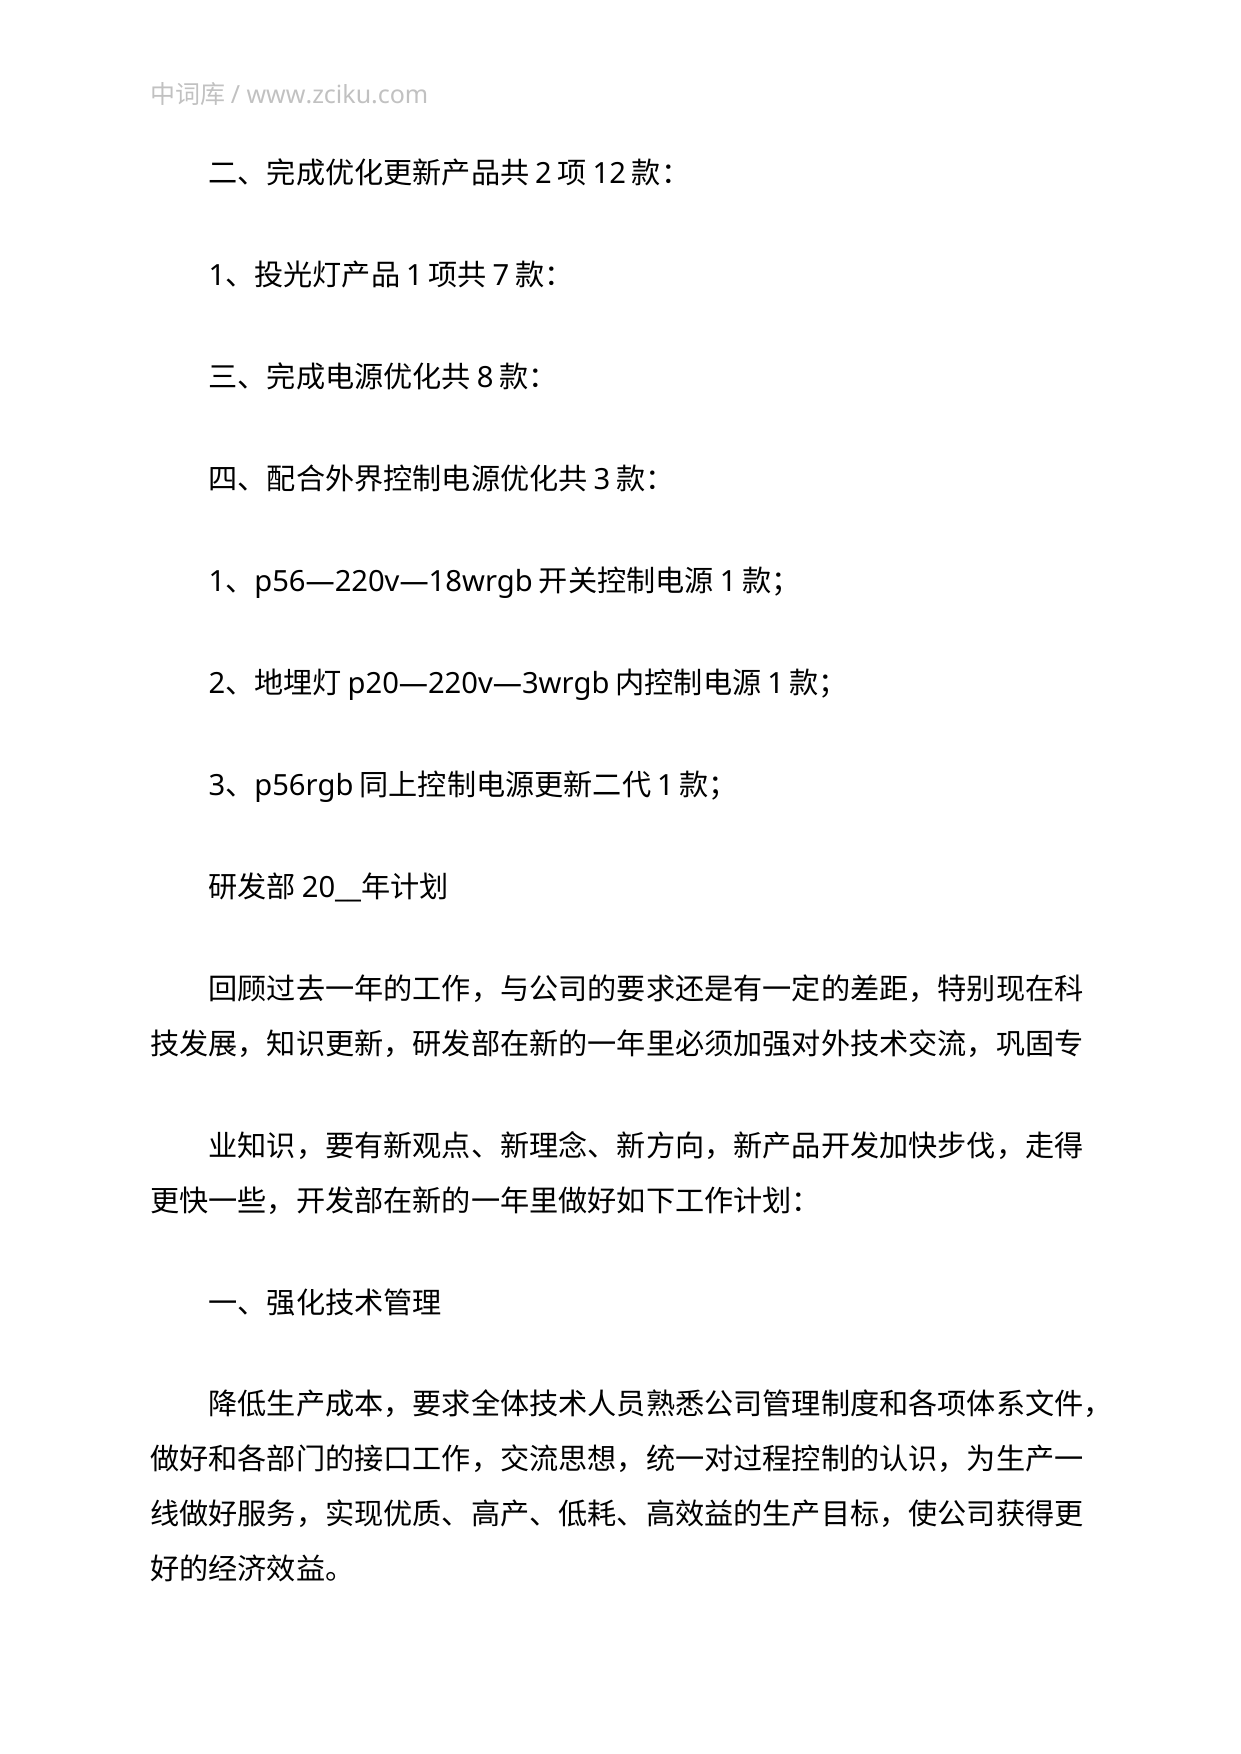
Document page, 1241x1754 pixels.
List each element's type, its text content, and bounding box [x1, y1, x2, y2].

text 三、完成电源优化共8款： [150, 354, 1090, 396]
text 二、完成优化更新产品共2项12款： [150, 150, 1090, 192]
text 一、强化技术管理 [150, 1279, 1090, 1321]
text 研发部20__年计划 [150, 864, 1090, 906]
text 1、投光灯产品1项共7款： [150, 252, 1090, 294]
text 四、配合外界控制电源优化共3款： [150, 456, 1090, 498]
text 回顾过去一年的工作，与公司的要求还是有一定的差距，特别现在科技发展，知识更新，研发部在新的一年里必须加强对外技术交流，巩固专 [150, 966, 1090, 1063]
text 业知识，要有新观点、新理念、新方向，新产品开发加快步伐，走得更快一些，开发部在新的一年里做好如下工作计划： [150, 1122, 1090, 1220]
text 降低生产成本，要求全体技术人员熟悉公司管理制度和各项体系文件，做好和各部门的接口工作，交流思想，统一对过程控制的认识，为生产一线做好服务，实现优质、高产、低耗、高效益的生产目标，使公司获得更好的经济效益。 [150, 1381, 1090, 1588]
text 1、p56—220v—18wrgb开关控制电源1款； [150, 558, 1090, 600]
text 3、p56rgb同上控制电源更新二代1款； [150, 762, 1090, 804]
text 2、地埋灯p20—220v—3wrgb内控制电源1款； [150, 660, 1090, 702]
